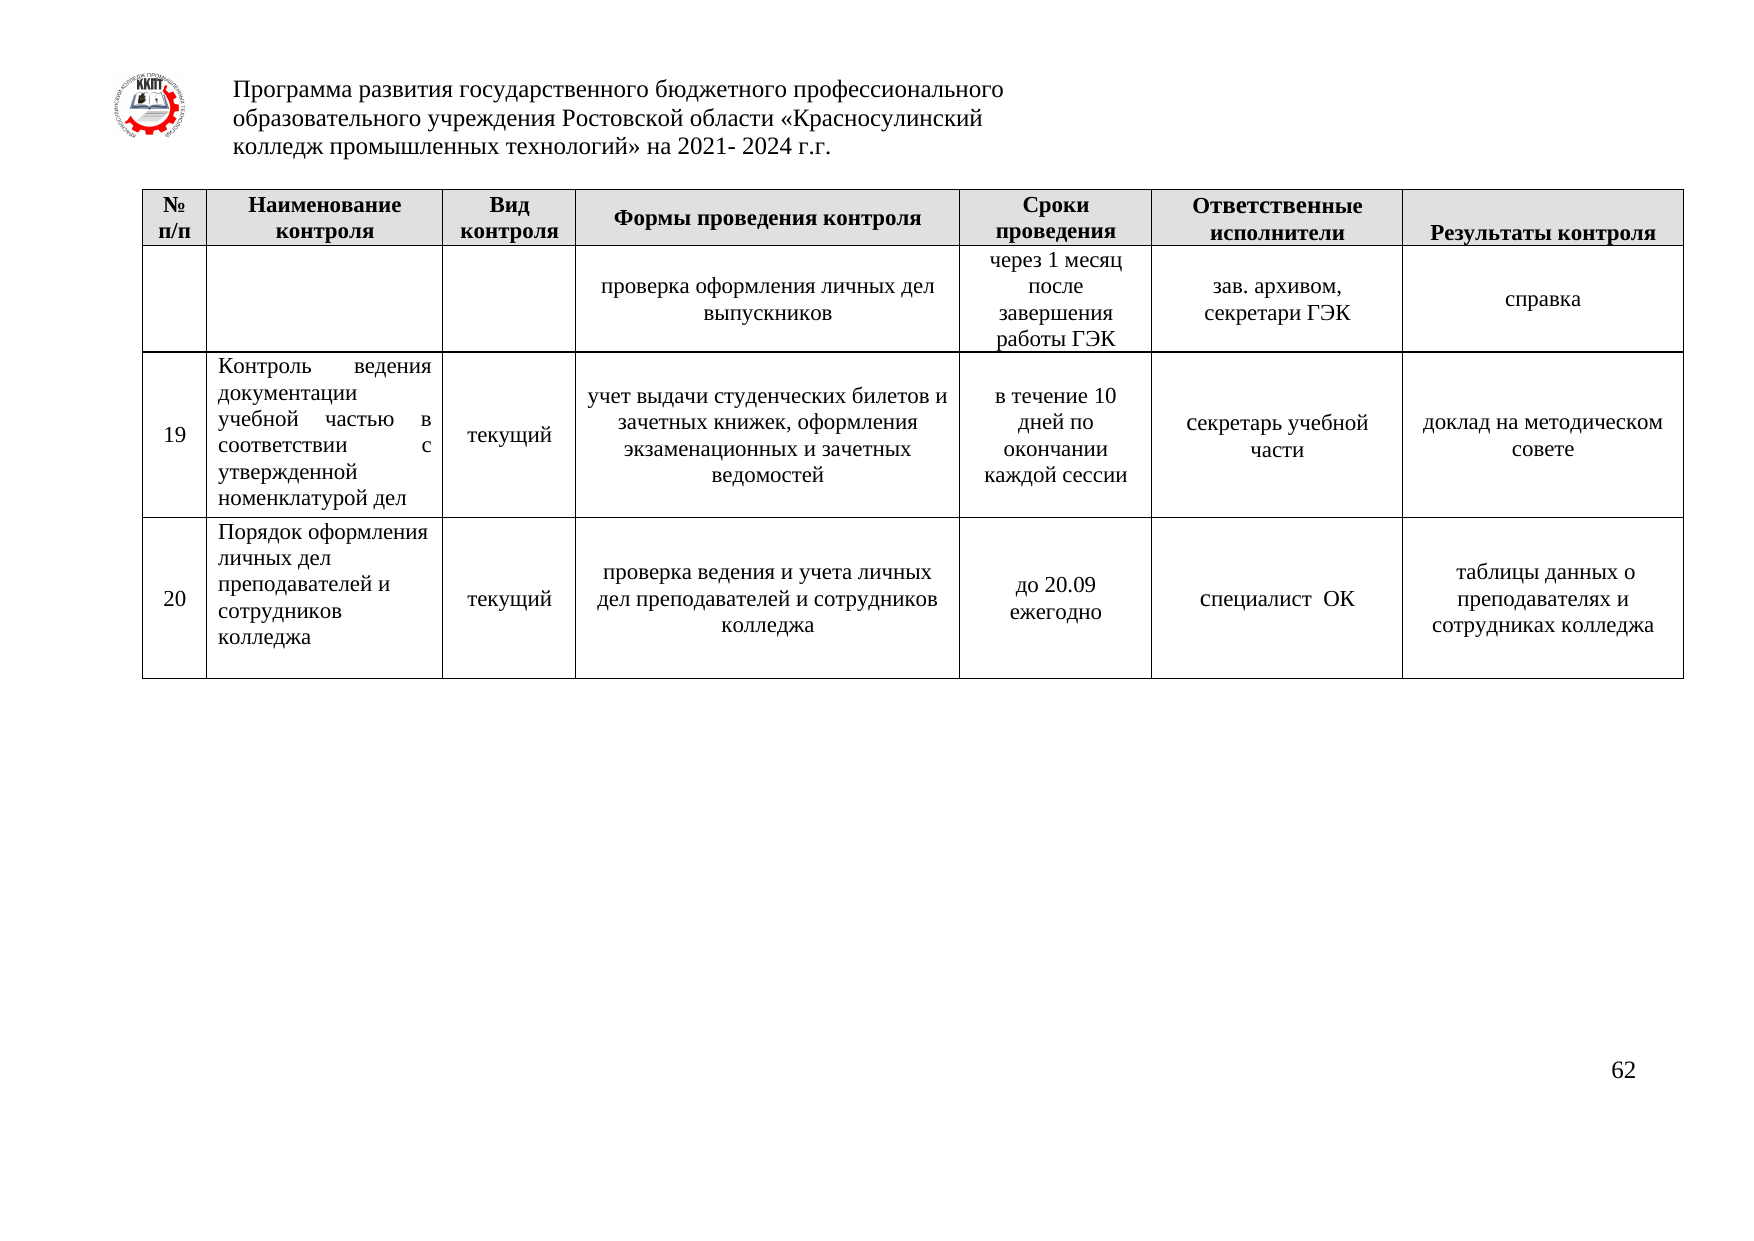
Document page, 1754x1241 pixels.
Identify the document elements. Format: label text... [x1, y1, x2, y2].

table_header Вид контроля [443, 190, 575, 245]
table_cell доклад на методическом совете [1403, 353, 1683, 517]
table_cell 20 [143, 518, 206, 678]
table_cell через 1 месяц после завершения работы ГЭК [960, 246, 1151, 351]
table_cell 19 [143, 353, 206, 517]
table_header Ответственные исполнители [1152, 190, 1402, 245]
table_cell специалист ОК [1152, 518, 1402, 678]
table_header Сроки проведения [960, 190, 1151, 245]
table_cell текущий [443, 353, 575, 517]
picture [114, 73, 185, 138]
table_header № п/п [143, 190, 206, 245]
table_cell Контроль ведения документации учебной частью в соответствии с утвержденной номенклатурой дел [207, 353, 442, 517]
table_cell секретарь учебной части [1152, 353, 1402, 517]
table_cell в течение 10 дней по окончании каждой сессии [960, 353, 1151, 517]
table_header Формы проведения контроля [576, 190, 959, 245]
table_cell таблицы данных о преподавателях и сотрудниках колледжа [1403, 518, 1683, 678]
table_cell учет выдачи студенческих билетов и зачетных книжек, оформления экзаменационных и зачетных ведомостей [576, 353, 959, 517]
table_cell до 20.09 ежегодно [960, 518, 1151, 678]
table_cell Порядок оформления личных дел преподавателей и сотрудников колледжа [207, 518, 442, 678]
table_header Наименование контроля [207, 190, 442, 245]
table_cell проверка оформления личных дел выпускников [576, 246, 959, 351]
table_cell справка [1403, 246, 1683, 351]
table_header Результаты контроля [1403, 190, 1683, 245]
table_cell текущий [443, 518, 575, 678]
table_cell зав. архивом, секретари ГЭК [1152, 246, 1402, 351]
table_cell проверка ведения и учета личных дел преподавателей и сотрудников колледжа [576, 518, 959, 678]
